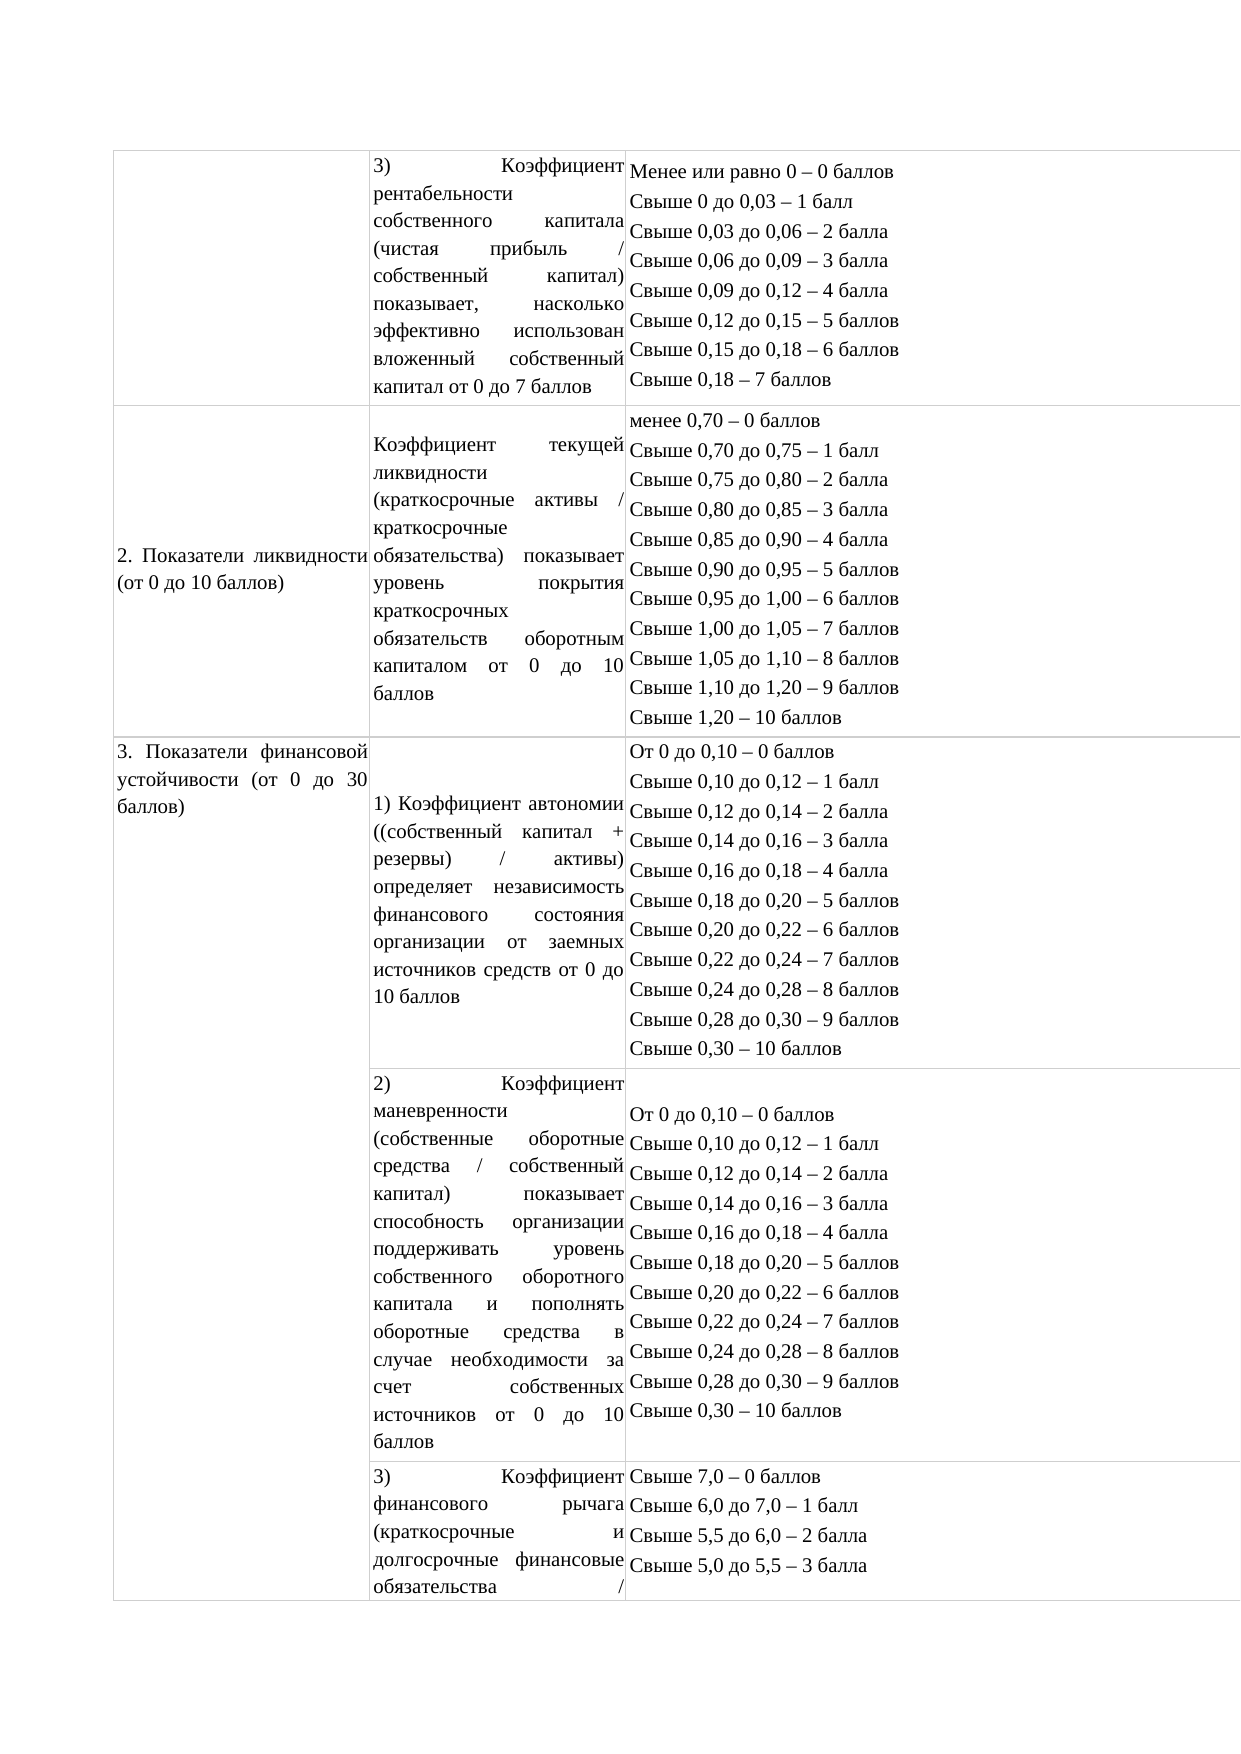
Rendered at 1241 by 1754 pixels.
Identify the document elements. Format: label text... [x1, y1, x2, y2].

table_cell Коэффициент текущей ликвидности (краткосрочные активы / краткосрочные обязательства) показывает уровень покрытия краткосрочных обязательств оборотным капиталом от 0 до 10 баллов [370, 406, 625, 736]
table_cell 2) Коэффициент маневренности (собственные оборотные средства / собственный капитал) показывает способность организации поддерживать уровень собственного оборотного капитала и пополнять оборотные средства в случае необходимости за счет собственных источников от 0 до 10 баллов [370, 1069, 625, 1461]
table_cell 3. Показатели финансовой устойчивости (от 0 до 30 баллов) [114, 738, 369, 1600]
table_cell От 0 до 0,10 – 0 баллов Свыше 0,10 до 0,12 – 1 балл Свыше 0,12 до 0,14 – 2 балла Свыше 0,14 до 0,16 – 3 балла Свыше 0,16 до 0,18 – 4 балла Свыше 0,18 до 0,20 – 5 баллов Свыше 0,20 до 0,22 – 6 баллов Свыше 0,22 до 0,24 – 7 баллов Свыше 0,24 до 0,28 – 8 баллов Свыше 0,28 до 0,30 – 9 баллов Свыше 0,30 – 10 баллов [626, 738, 1240, 1068]
table_cell 2. Показатели ликвидности (от 0 до 10 баллов) [114, 406, 369, 736]
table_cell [626, 1462, 1240, 1600]
table_cell Менее или равно 0 – 0 баллов Свыше 0 до 0,03 – 1 балл Свыше 0,03 до 0,06 – 2 балла Свыше 0,06 до 0,09 – 3 балла Свыше 0,09 до 0,12 – 4 балла Свыше 0,12 до 0,15 – 5 баллов Свыше 0,15 до 0,18 – 6 баллов Свыше 0,18 – 7 баллов [626, 151, 1240, 405]
table_cell 1) Коэффициент автономии ((собственный капитал + резервы) / активы) определяет независимость финансового состояния организации от заемных источников средств от 0 до 10 баллов [370, 738, 625, 1068]
table_cell От 0 до 0,10 – 0 баллов Свыше 0,10 до 0,12 – 1 балл Свыше 0,12 до 0,14 – 2 балла Свыше 0,14 до 0,16 – 3 балла Свыше 0,16 до 0,18 – 4 балла Свыше 0,18 до 0,20 – 5 баллов Свыше 0,20 до 0,22 – 6 баллов Свыше 0,22 до 0,24 – 7 баллов Свыше 0,24 до 0,28 – 8 баллов Свыше 0,28 до 0,30 – 9 баллов Свыше 0,30 – 10 баллов [626, 1069, 1240, 1461]
table_cell 3) Коэффициент рентабельности собственного капитала (чистая прибыль / собственный капитал) показывает, насколько эффективно использован вложенный собственный капитал от 0 до 7 баллов [370, 151, 625, 405]
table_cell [370, 1462, 625, 1600]
table_cell менее 0,70 – 0 баллов Свыше 0,70 до 0,75 – 1 балл Свыше 0,75 до 0,80 – 2 балла Свыше 0,80 до 0,85 – 3 балла Свыше 0,85 до 0,90 – 4 балла Свыше 0,90 до 0,95 – 5 баллов Свыше 0,95 до 1,00 – 6 баллов Свыше 1,00 до 1,05 – 7 баллов Свыше 1,05 до 1,10 – 8 баллов Свыше 1,10 до 1,20 – 9 баллов Свыше 1,20 – 10 баллов [626, 406, 1240, 736]
